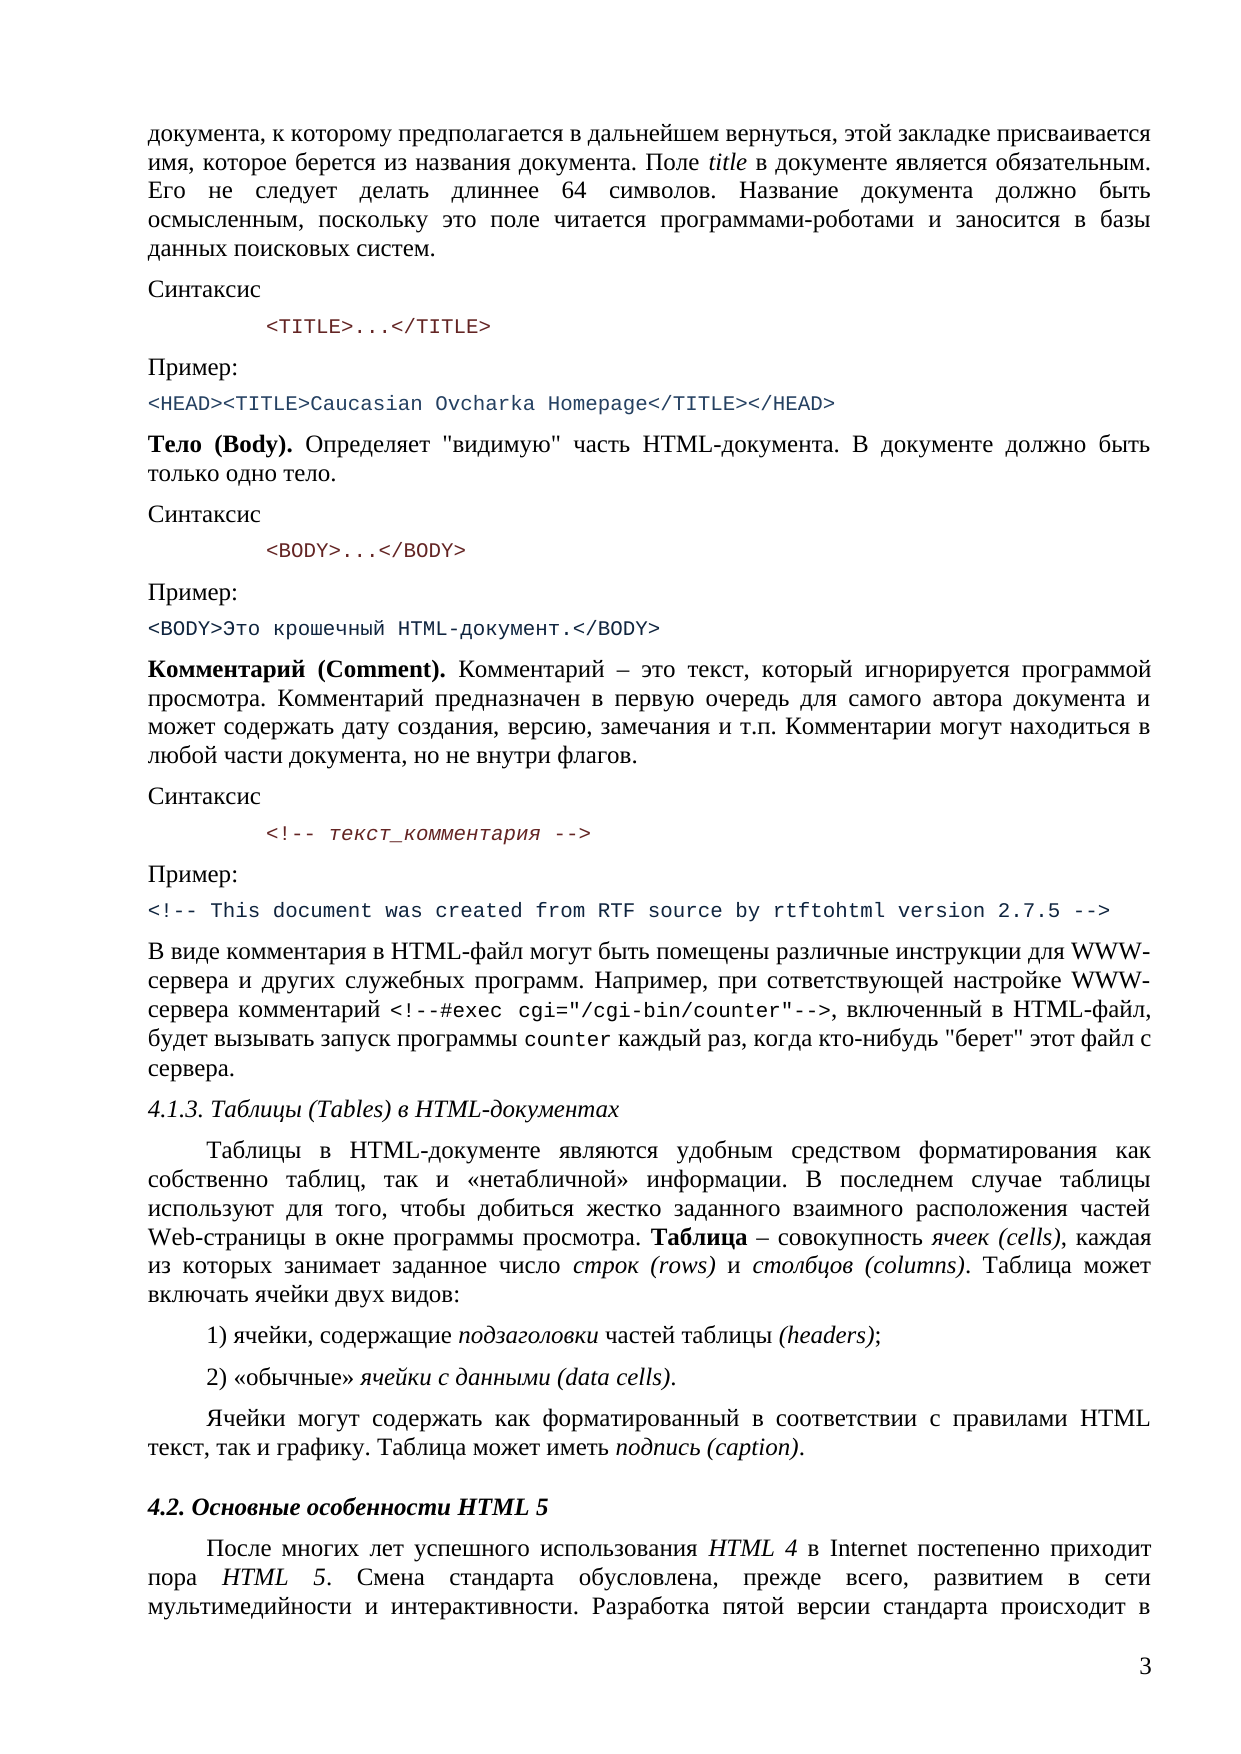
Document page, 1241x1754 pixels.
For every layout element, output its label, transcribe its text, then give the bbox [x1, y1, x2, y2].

text В виде комментария в HTML-файл могут быть помещены различные инструкции для WWW-сервера и других служебных программ. Например, при сответствующей настройке WWW-сервера комментарий <!--#exec cgi="/cgi-bin/counter"-->, включенный в HTML-файл, будет вызывать запуск программы counter каждый раз, когда кто-нибудь "берет" этот файл с сервера. [148, 936, 1152, 1082]
text 2) «обычные» ячейки с данными (data cells). [148, 1362, 1152, 1390]
text Ячейки могут содержать как форматированный в соответствии с правилами HTML текст, так и графику. Таблица может иметь подпись (caption). [148, 1403, 1152, 1460]
text Пример: [148, 352, 1152, 381]
text Синтаксис [148, 274, 1152, 303]
text Пример: [148, 859, 1152, 888]
text Пример: [148, 577, 1152, 605]
text <BODY>Это крошечный HTML-документ.</BODY> [148, 618, 1152, 641]
text <TITLE>...</TITLE> [148, 316, 1152, 339]
text <BODY>...</BODY> [148, 540, 1152, 564]
text Тело (Body). Определяет "видимую" часть HTML-документа. В документе должно быть только одно тело. [148, 429, 1152, 487]
text Комментарий (Comment). Комментарий – это текст, который игнорируется программой просмотра. Комментарий предназначен в первую очередь для самого автора документа и может содержать дату создания, версию, замечания и т.п. Комментарии могут находиться в любой части документа, но не внутри флагов. [148, 654, 1152, 769]
text Синтаксис [148, 499, 1152, 528]
text 1) ячейки, содержащие подзаголовки частей таблицы (headers); [148, 1320, 1152, 1349]
text <!-- This document was created from RTF source by rtftohtml version 2.7.5 --> [148, 900, 1152, 924]
text <HEAD><TITLE>Caucasian Ovcharka Homepage</TITLE></HEAD> [148, 393, 1152, 417]
text Таблицы в HTML-документе являются удобным средством форматирования как собственно таблиц, так и «нетабличной» информации. В последнем случае таблицы используют для того, чтобы добиться жестко заданного взаимного расположения частей Web-страницы в окне программы просмотра. Таблица – совокупность ячеек (cells), каждая из которых занимает заданное число строк (rows) и столбцов (columns). Таблица может включать ячейки двух видов: [148, 1135, 1152, 1308]
text <!-- текст_комментария --> [148, 823, 1152, 846]
text Синтаксис [148, 781, 1152, 810]
subtitle 4.1.3. Таблицы (Tables) в HTML-документах [148, 1094, 1156, 1123]
subtitle 4.2. Основные особенности HTML 5 [148, 1492, 1152, 1521]
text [148, 118, 1152, 262]
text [148, 1533, 1152, 1619]
